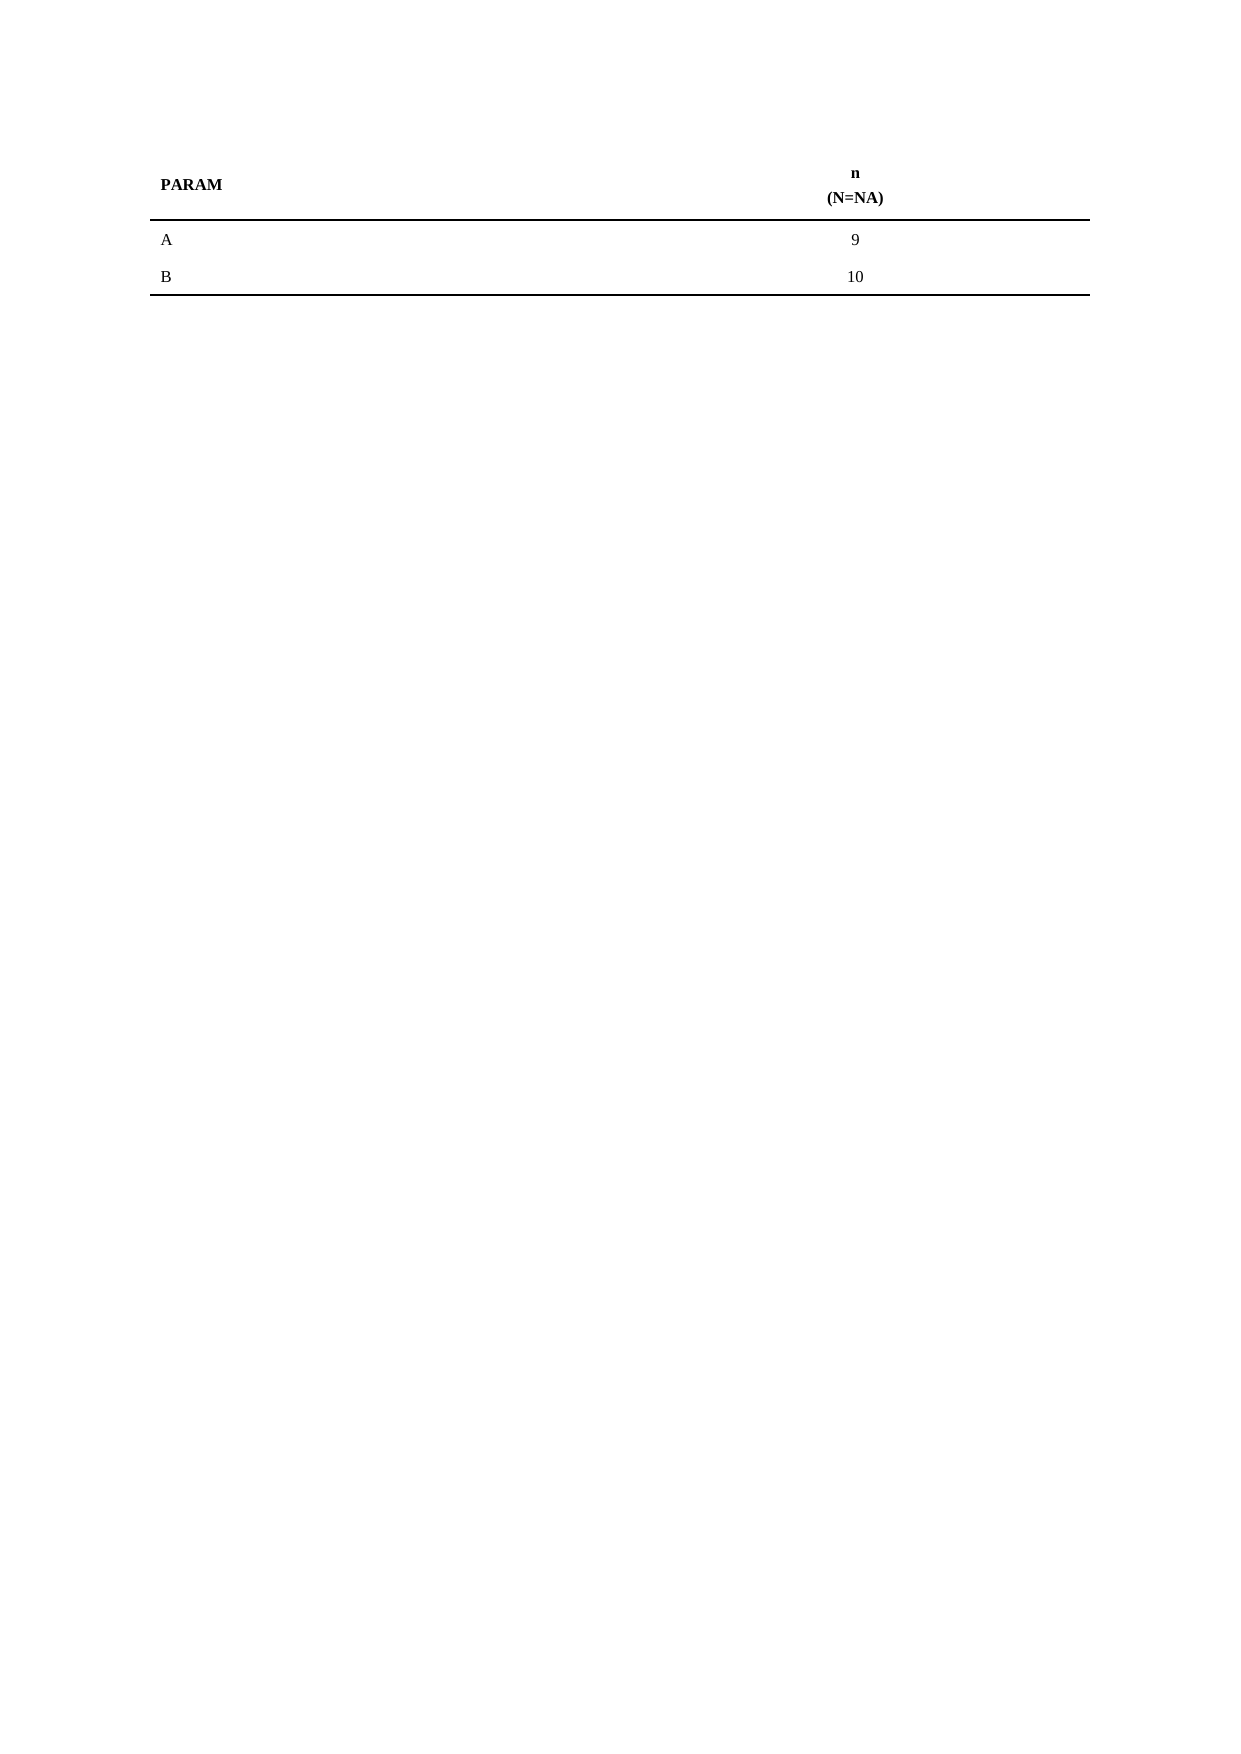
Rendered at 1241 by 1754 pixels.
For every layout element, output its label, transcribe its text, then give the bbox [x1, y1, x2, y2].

table_header n (N=NA) [620, 148, 1090, 218]
table_cell 9 [620, 221, 1090, 256]
table_cell A [150, 221, 620, 256]
table_header PARAM [150, 148, 620, 218]
table_cell 10 [620, 256, 1090, 293]
table_cell B [150, 256, 620, 293]
